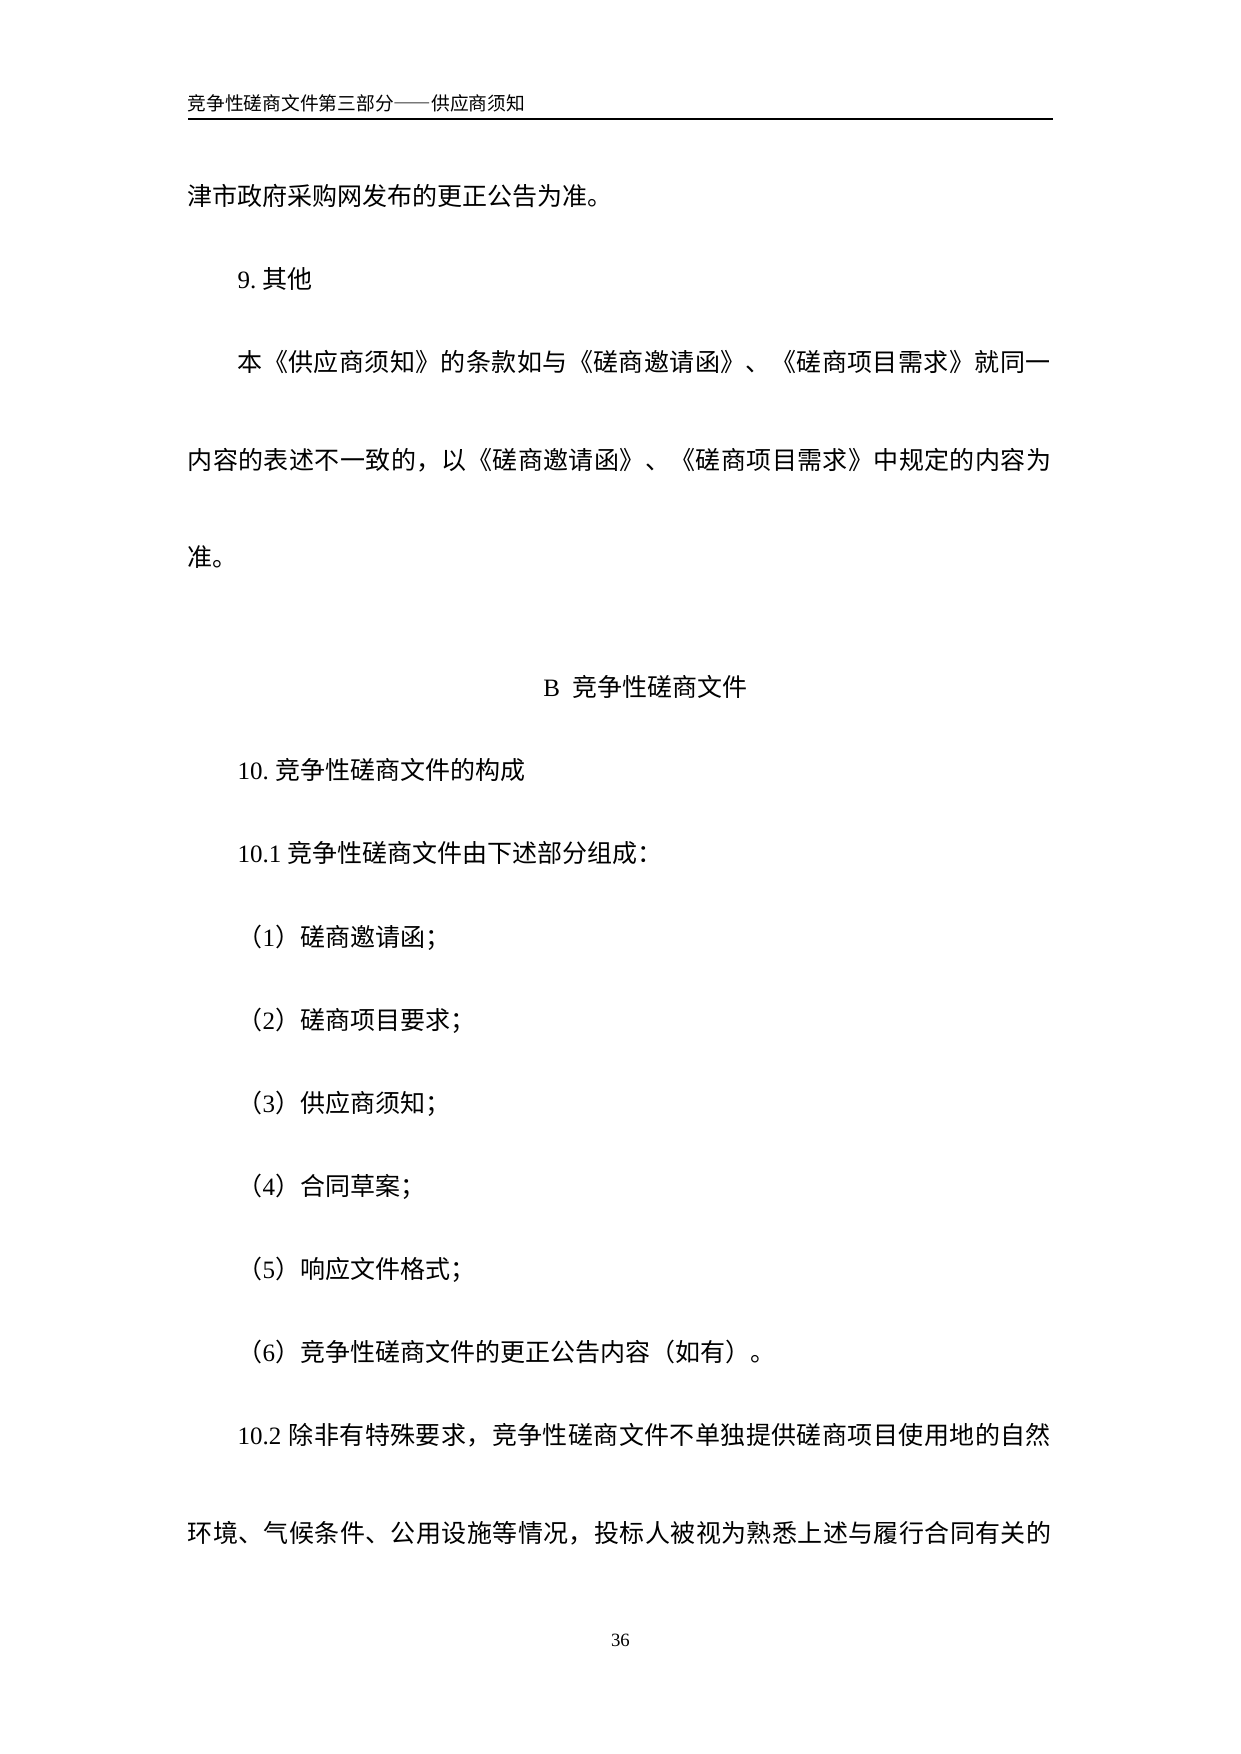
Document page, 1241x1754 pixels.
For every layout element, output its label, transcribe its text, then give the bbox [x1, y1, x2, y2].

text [187, 1401, 1053, 1564]
text （3）供应商须知； [187, 1069, 1053, 1134]
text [187, 162, 1053, 227]
text 本《供应商须知》的条款如与《磋商邀请函》、《磋商项目需求》就同一内容的表述不一致的，以《磋商邀请函》、《磋商项目需求》中规定的内容为准。 [187, 328, 1053, 588]
text （1）磋商邀请函； [187, 903, 1053, 968]
text （6）竞争性磋商文件的更正公告内容（如有）。 [187, 1318, 1053, 1383]
text （2）磋商项目要求； [187, 986, 1053, 1051]
text 9. 其他 [187, 245, 1053, 310]
text 10.1 竞争性磋商文件由下述部分组成： [187, 819, 1053, 884]
text B 竞争性磋商文件 [187, 653, 1053, 718]
text （5）响应文件格式； [187, 1235, 1053, 1300]
text 10. 竞争性磋商文件的构成 [187, 736, 1053, 801]
text （4）合同草案； [187, 1152, 1053, 1217]
